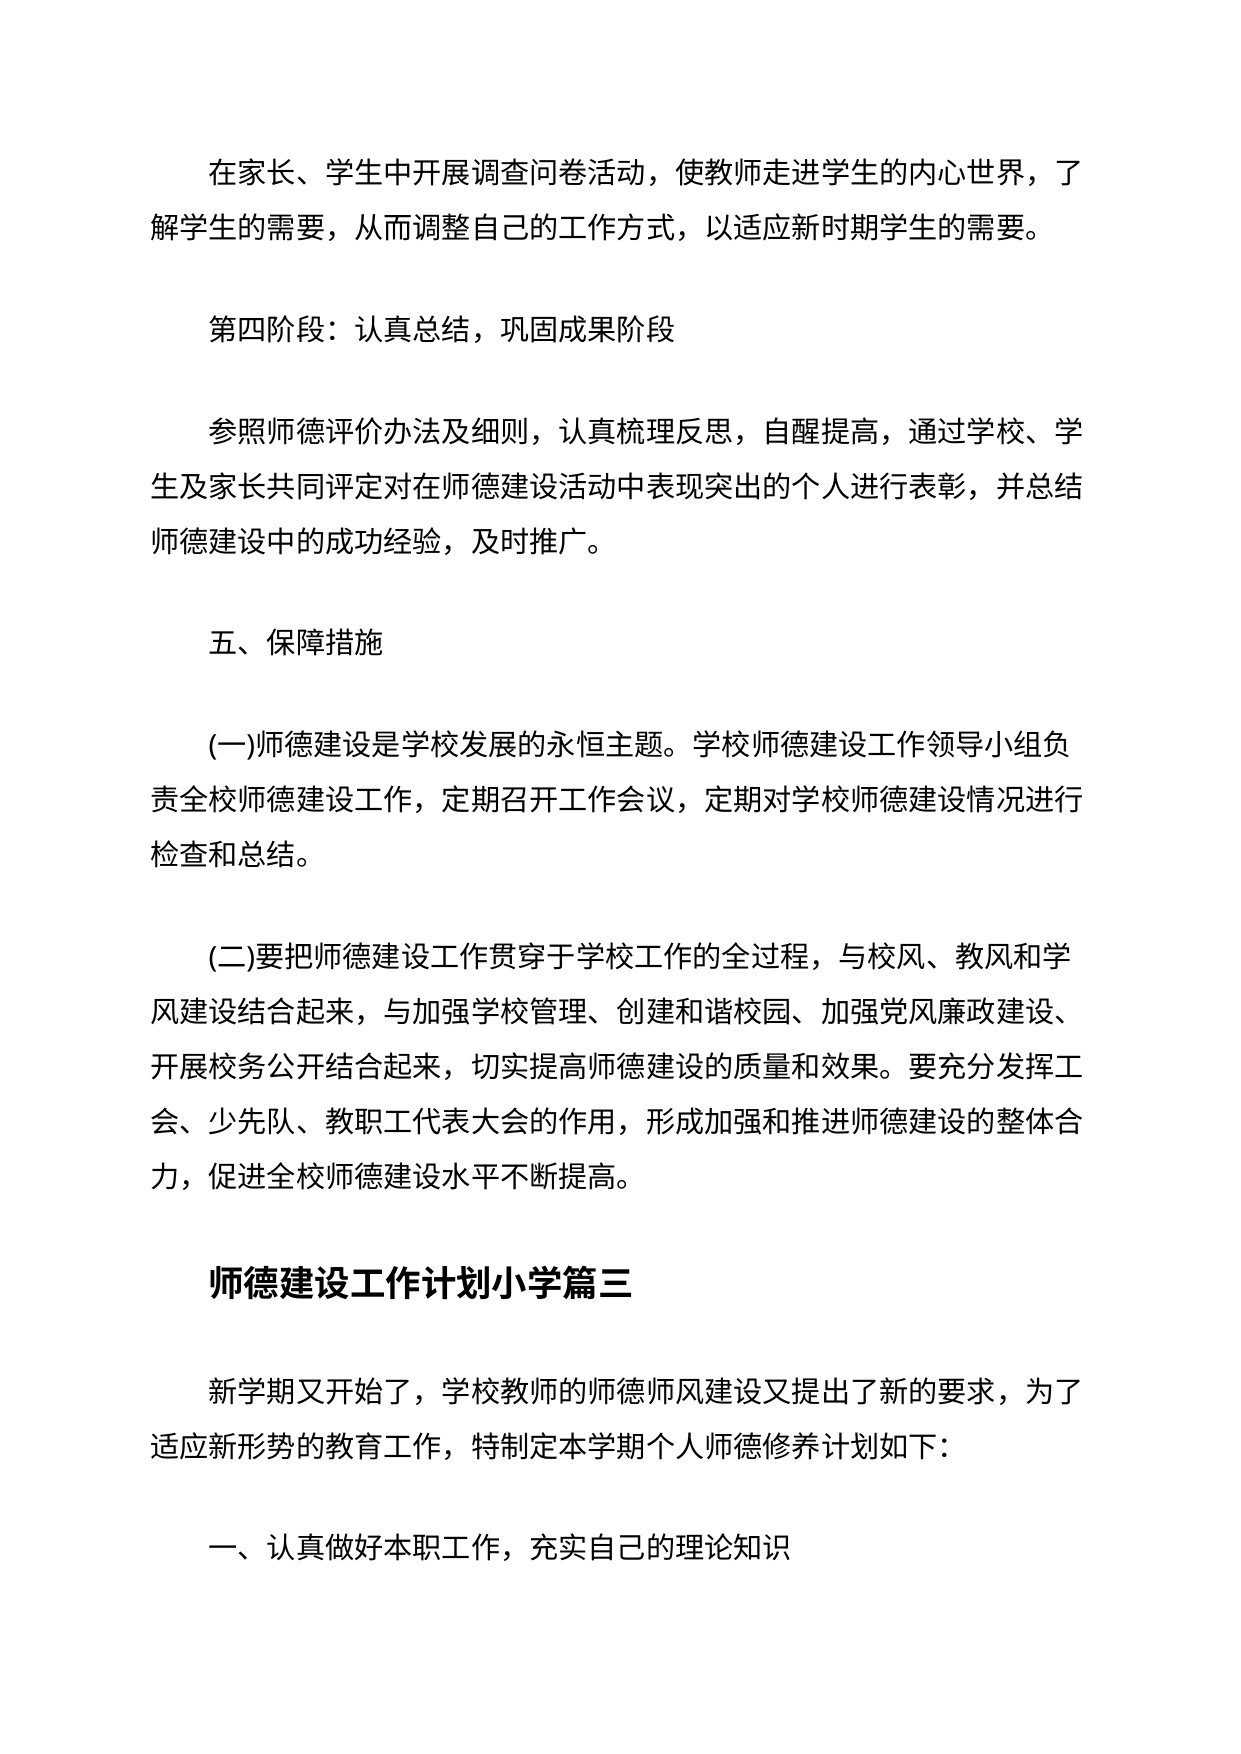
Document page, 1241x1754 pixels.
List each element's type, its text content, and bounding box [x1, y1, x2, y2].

text 参照师德评价办法及细则，认真梳理反思，自醒提高，通过学校、学生及家长共同评定对在师德建设活动中表现突出的个人进行表彰，并总结师德建设中的成功经验，及时推广。 [150, 408, 1090, 561]
text 新学期又开始了，学校教师的师德师风建设又提出了新的要求，为了适应新形势的教育工作，特制定本学期个人师德修养计划如下： [150, 1368, 1090, 1466]
text 五、保障措施 [150, 620, 1090, 662]
text 师德建设工作计划小学篇三 [150, 1255, 1090, 1306]
text (二)要把师德建设工作贯穿于学校工作的全过程，与校风、教风和学风建设结合起来，与加强学校管理、创建和谐校园、加强党风廉政建设、开展校务公开结合起来，切实提高师德建设的质量和效果。要充分发挥工会、少先队、教职工代表大会的作用，形成加强和推进师德建设的整体合力，促进全校师德建设水平不断提高。 [150, 933, 1090, 1195]
text 在家长、学生中开展调查问卷活动，使教师走进学生的内心世界，了解学生的需要，从而调整自己的工作方式，以适应新时期学生的需要。 [150, 150, 1090, 247]
text (一)师德建设是学校发展的永恒主题。学校师德建设工作领导小组负责全校师德建设工作，定期召开工作会议，定期对学校师德建设情况进行检查和总结。 [150, 722, 1090, 874]
text 第四阶段：认真总结，巩固成果阶段 [150, 307, 1090, 349]
text 一、认真做好本职工作，充实自己的理论知识 [150, 1525, 1090, 1567]
